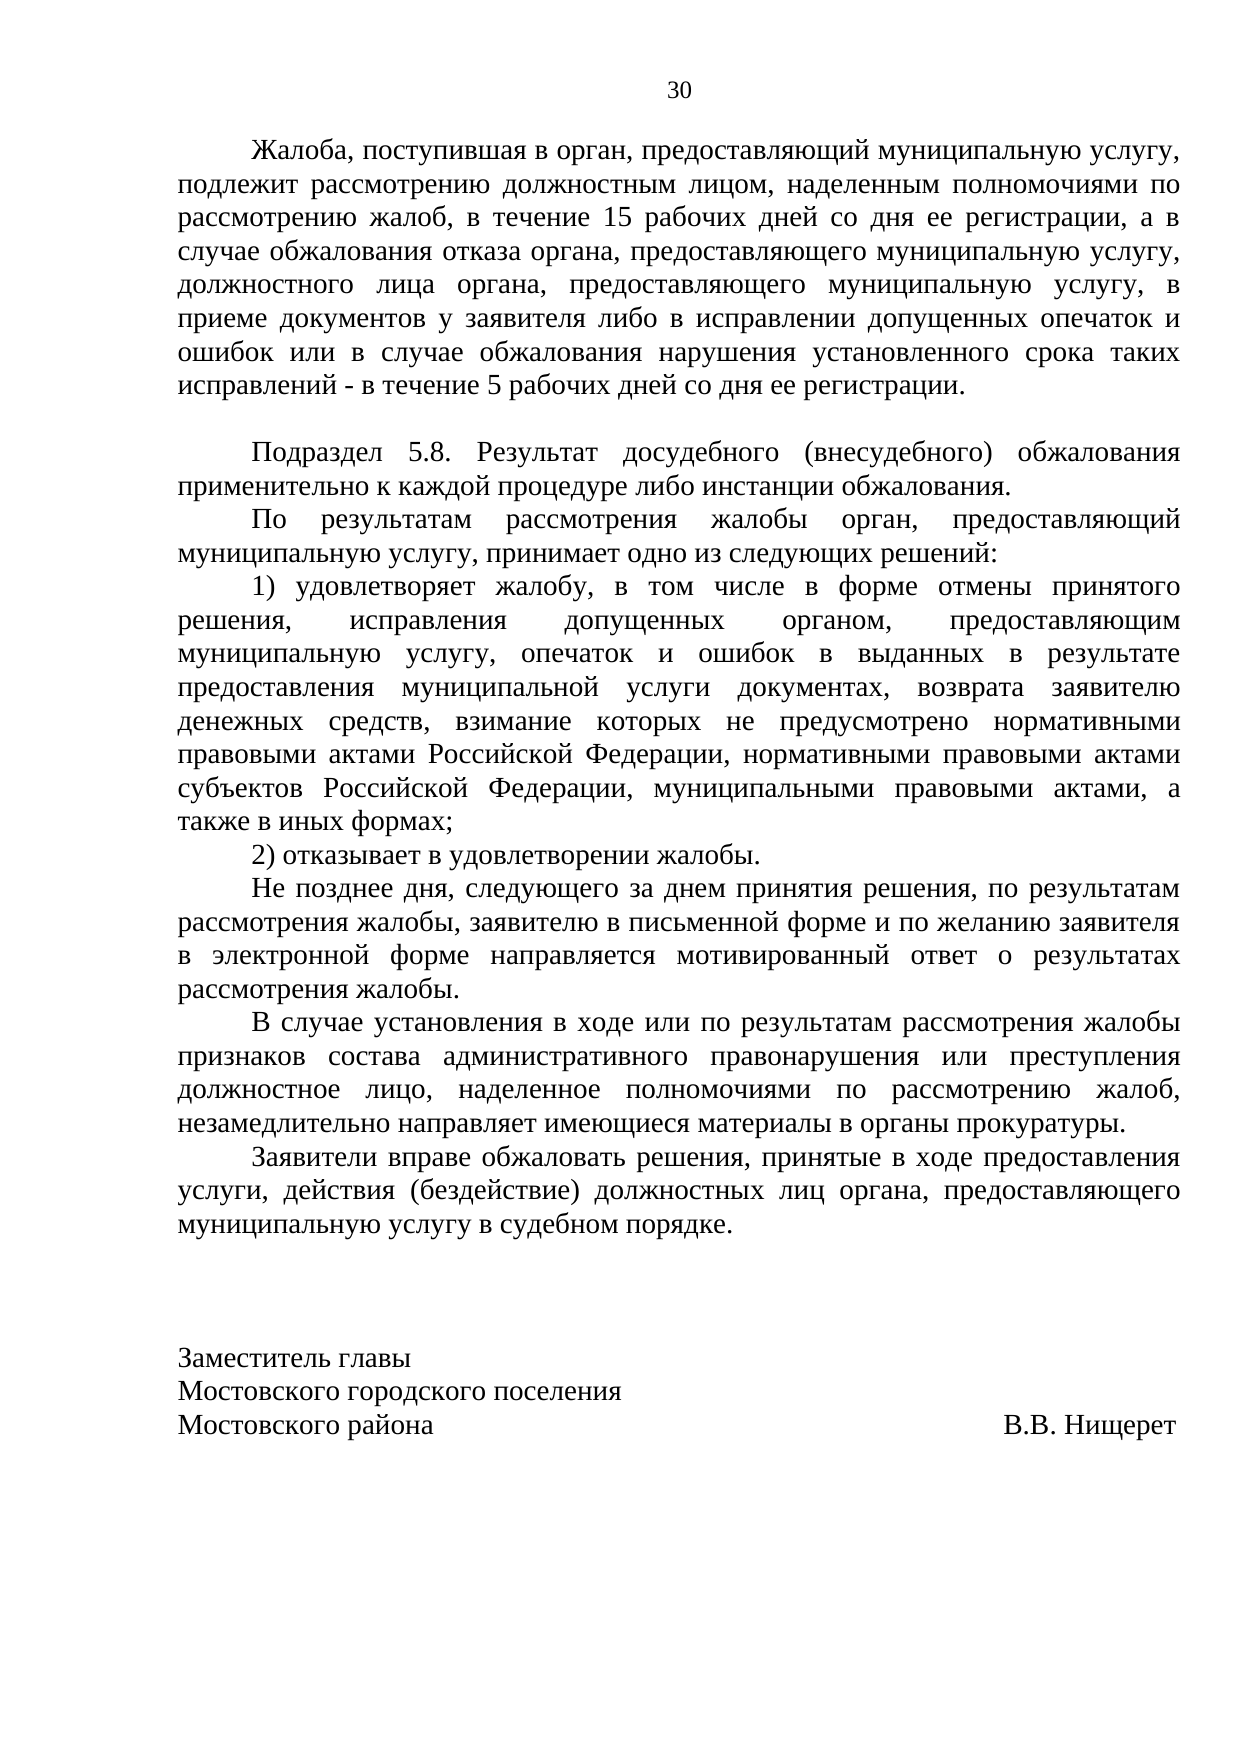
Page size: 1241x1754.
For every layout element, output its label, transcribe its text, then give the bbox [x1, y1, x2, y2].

text Мостовского района В.В. Нищерет [177, 1407, 1181, 1441]
text 2) отказывает в удовлетворении жалобы. [177, 837, 1181, 870]
text Не позднее дня, следующего за днем принятия решения, по результатам рассмотрения жалобы, заявителю в письменной форме и по желанию заявителя в электронной форме направляется мотивированный ответ о результатах рассмотрения жалобы. [177, 870, 1181, 1004]
text Жалоба, поступившая в орган, предоставляющий муниципальную услугу, подлежит рассмотрению должностным лицом, наделенным полномочиями по рассмотрению жалоб, в течение 15 рабочих дней со дня ее регистрации, а в случае обжалования отказа органа, предоставляющего муниципальную услугу, должностного лица органа, предоставляющего муниципальную услугу, в приеме документов у заявителя либо в исправлении допущенных опечаток и ошибок или в случае обжалования нарушения установленного срока таких исправлений - в течение 5 рабочих дней со дня ее регистрации. [177, 132, 1181, 401]
text Заместитель главы [177, 1340, 1181, 1373]
text В случае установления в ходе или по результатам рассмотрения жалобы признаков состава административного правонарушения или преступления должностное лицо, наделенное полномочиями по рассмотрению жалоб, незамедлительно направляет имеющиеся материалы в органы прокуратуры. [177, 1004, 1181, 1139]
text Мостовского городского поселения [177, 1373, 1181, 1407]
text По результатам рассмотрения жалобы орган, предоставляющий муниципальную услугу, принимает одно из следующих решений: [177, 501, 1181, 568]
text Заявители вправе обжаловать решения, принятые в ходе предоставления услуги, действия (бездействие) должностных лиц органа, предоставляющего муниципальную услугу в судебном порядке. [177, 1139, 1181, 1239]
text Подраздел 5.8. Результат досудебного (внесудебного) обжалования применительно к каждой процедуре либо инстанции обжалования. [177, 434, 1181, 501]
text 1) удовлетворяет жалобу, в том числе в форме отмены принятого решения, исправления допущенных органом, предоставляющим муниципальную услугу, опечаток и ошибок в выданных в результате предоставления муниципальной услуги документах, возврата заявителю денежных средств, взимание которых не предусмотрено нормативными правовыми актами Российской Федерации, нормативными правовыми актами субъектов Российской Федерации, муниципальными правовыми актами, а также в иных формах; [177, 568, 1181, 837]
